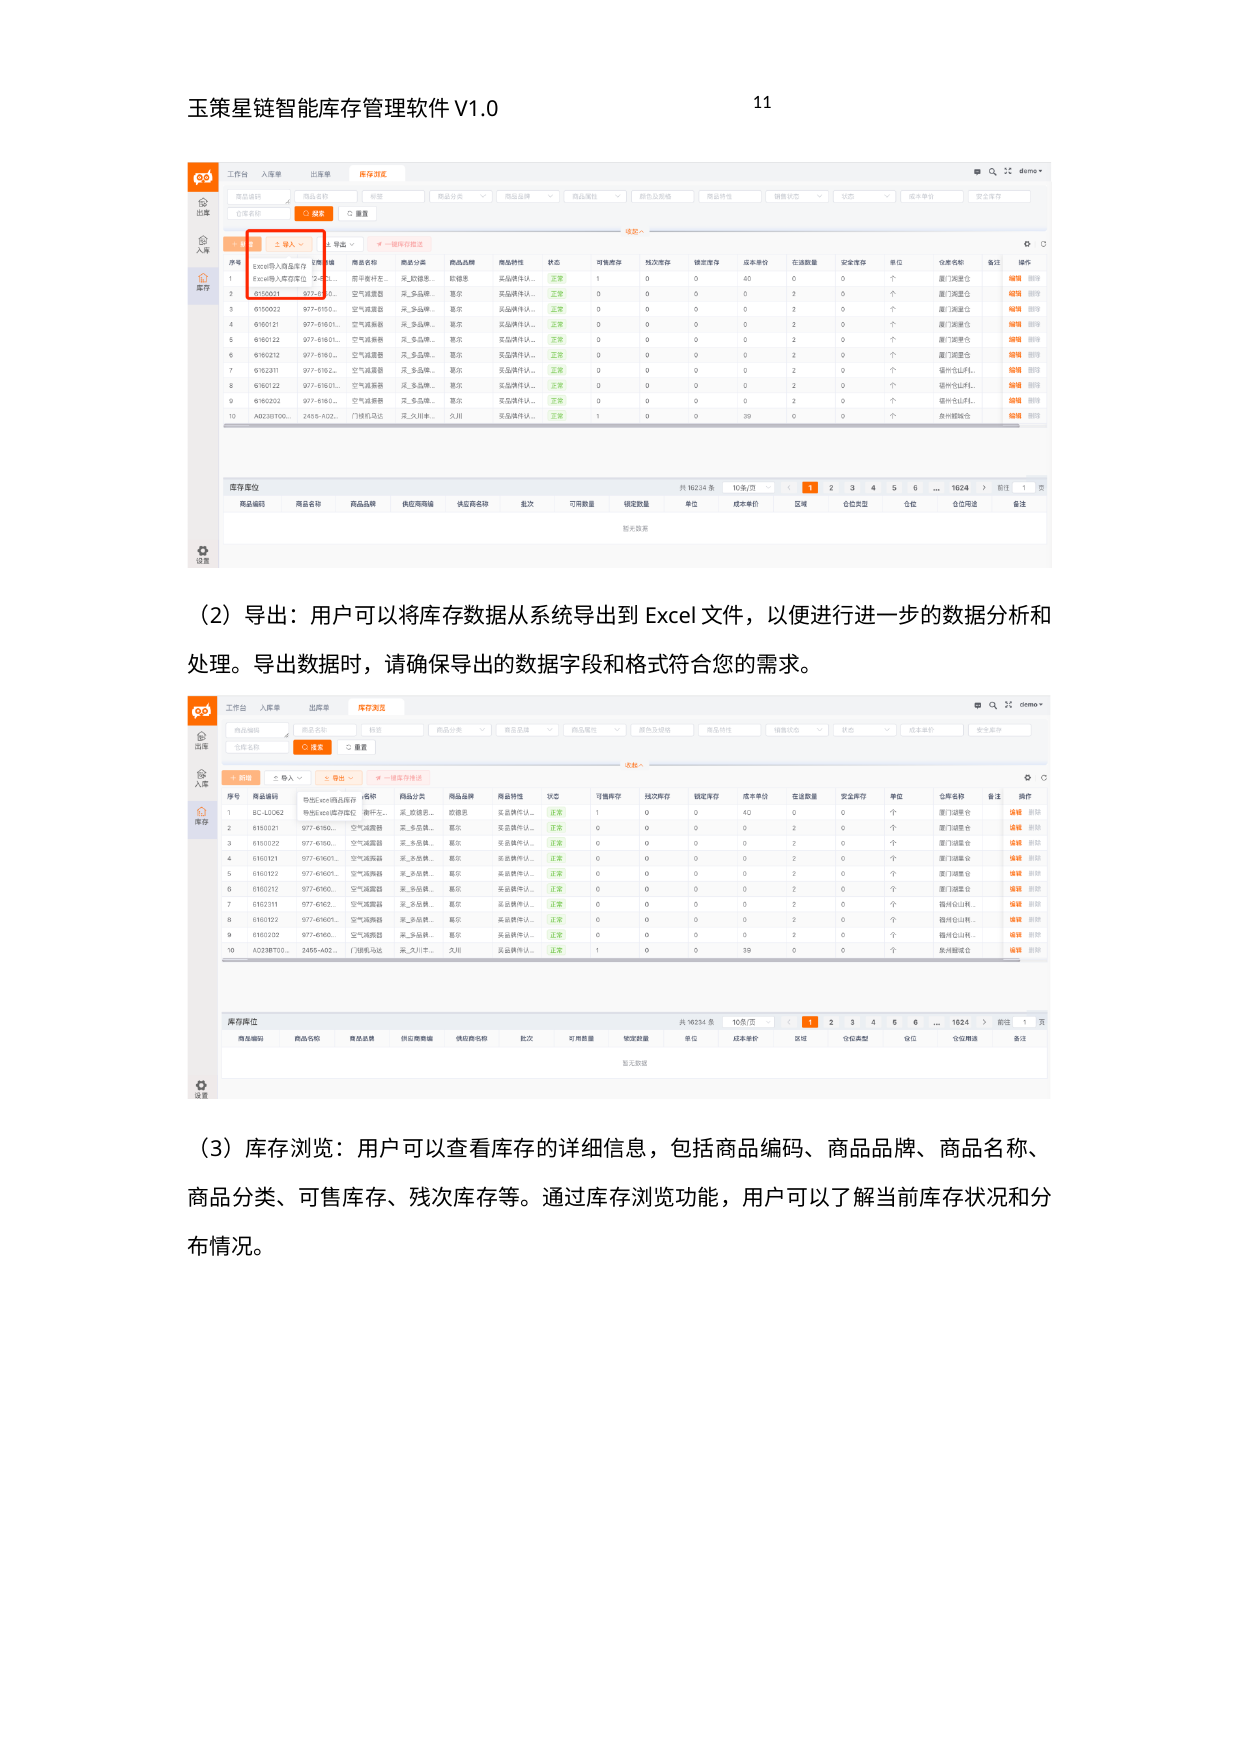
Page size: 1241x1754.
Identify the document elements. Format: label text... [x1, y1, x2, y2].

picture [187, 162, 1052, 568]
list （2）导出：用户可以将库存数据从系统导出到Excel文件，以便进行进一步的数据分析和处理。导出数据时，请确保导出的数据字段和格式符合您的需求。 [187, 598, 1053, 679]
picture [187, 695, 1051, 1099]
list （3）库存浏览：用户可以查看库存的详细信息，包括商品编码、商品品牌、商品名称、商品分类、可售库存、残次库存等。通过库存浏览功能，用户可以了解当前库存状况和分布情况。 [187, 1131, 1053, 1261]
